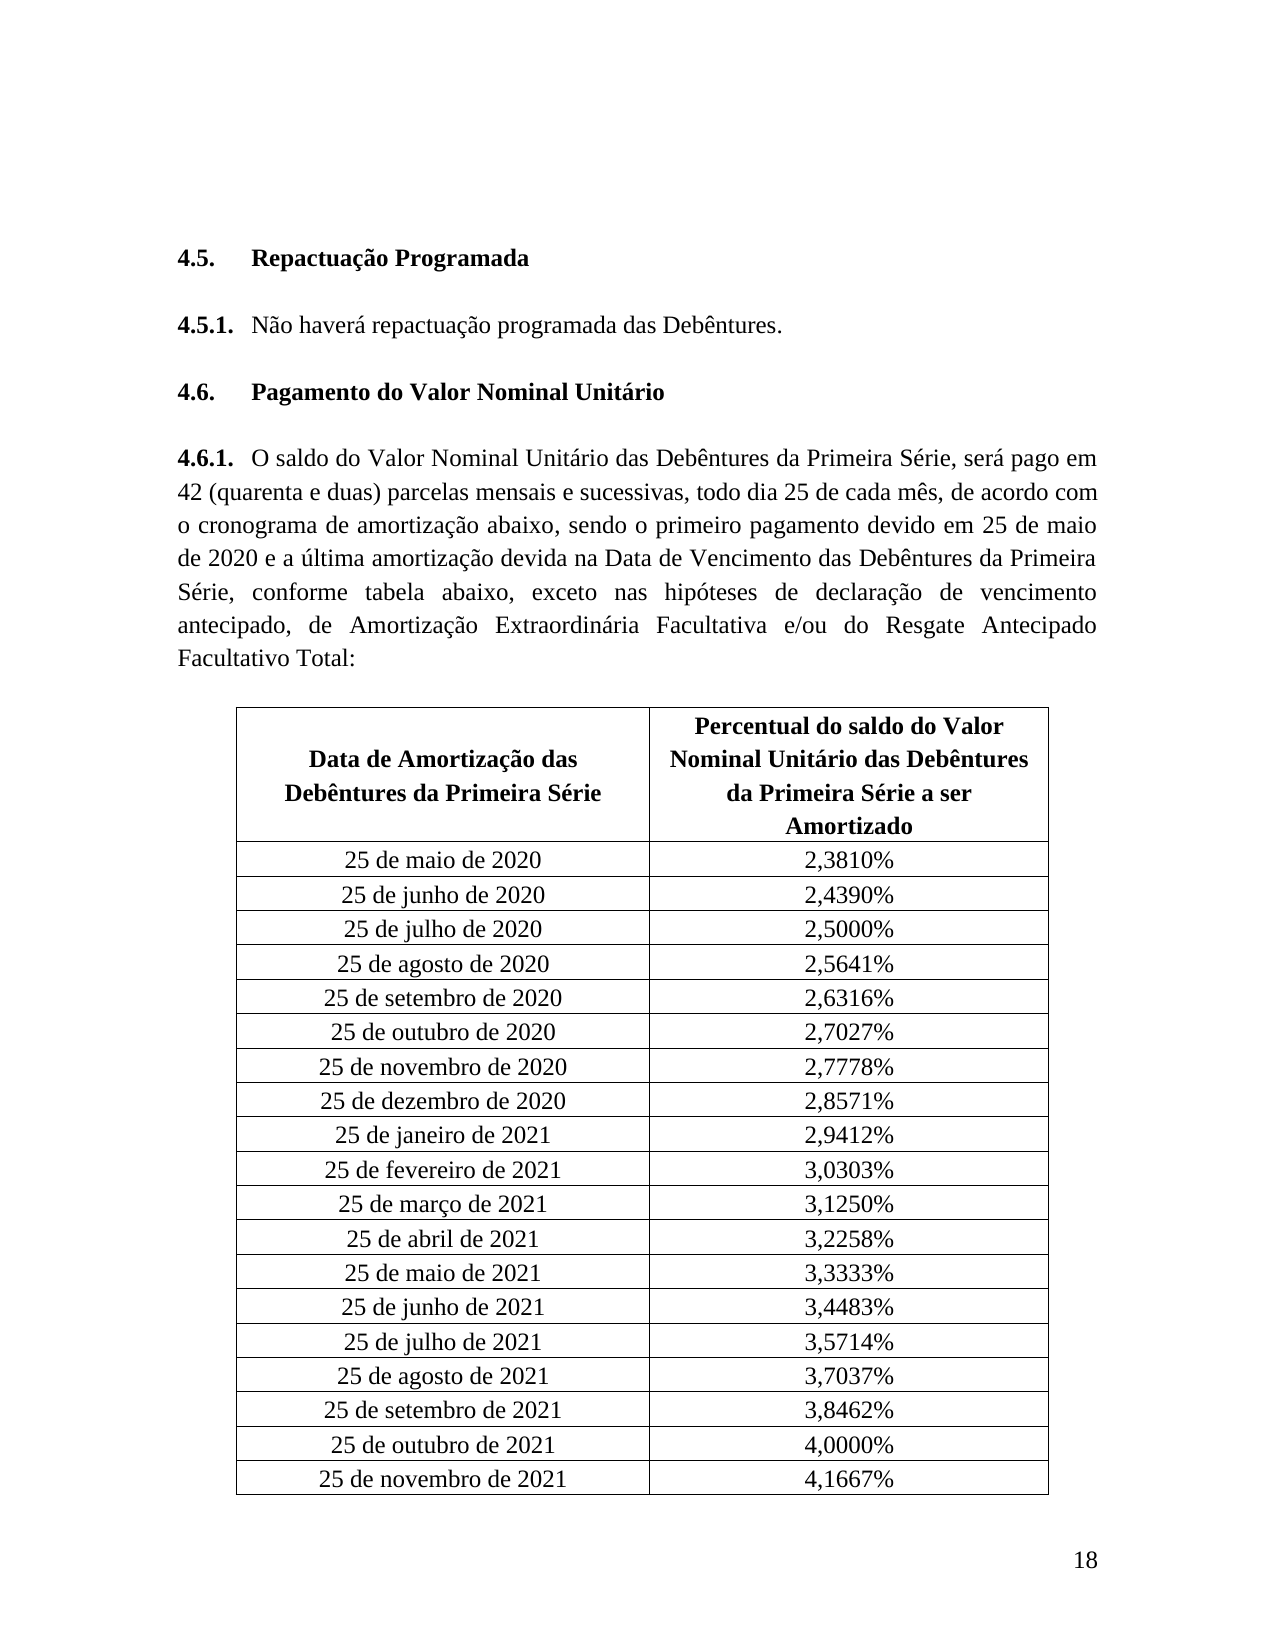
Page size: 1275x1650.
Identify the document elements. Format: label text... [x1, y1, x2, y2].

table_cell 25 de novembro de 2020 [237, 1049, 649, 1082]
table_cell 25 de março de 2021 [237, 1186, 649, 1219]
table_cell 25 de julho de 2021 [237, 1324, 649, 1357]
table_cell 3,1250% [650, 1186, 1048, 1219]
table_cell 2,5641% [650, 945, 1048, 979]
table_cell 2,7778% [650, 1049, 1048, 1082]
table_cell 25 de maio de 2020 [237, 842, 649, 876]
table_cell 25 de setembro de 2020 [237, 980, 649, 1013]
table_cell 25 de agosto de 2020 [237, 945, 649, 979]
table_cell 2,4390% [650, 877, 1048, 910]
text 4.6. Pagamento do Valor Nominal Unitário [177, 373, 1098, 407]
table_cell 25 de outubro de 2021 [237, 1427, 649, 1460]
table_cell 3,3333% [650, 1255, 1048, 1288]
table_cell 25 de fevereiro de 2021 [237, 1152, 649, 1185]
text 4.6.1. O saldo do Valor Nominal Unitário das Debêntures da Primeira Série, será pago em 42 (quarenta e duas) parcelas mensais e sucessivas, todo dia 25 de cada mês, de acordo com o cronograma de amortização abaixo, sendo o primeiro pagamento devido em 25 de maio de 2020 e a última amortização devida na Data de Vencimento das Debêntures da Primeira Série, conforme tabela abaixo, exceto nas hipóteses de declaração de vencimento antecipado, de Amortização Extraordinária Facultativa e/ou do Resgate Antecipado Facultativo Total: [177, 440, 1098, 673]
table_cell 25 de abril de 2021 [237, 1220, 649, 1254]
table_cell 3,7037% [650, 1358, 1048, 1391]
table_cell 25 de agosto de 2021 [237, 1358, 649, 1391]
table_cell 25 de junho de 2021 [237, 1289, 649, 1322]
table_cell 3,4483% [650, 1289, 1048, 1322]
table_cell 25 de setembro de 2021 [237, 1392, 649, 1426]
table_header Data de Amortização das Debêntures da Primeira Série [237, 708, 649, 841]
table_cell 2,5000% [650, 911, 1048, 944]
table_cell 25 de janeiro de 2021 [237, 1117, 649, 1151]
table_cell 25 de dezembro de 2020 [237, 1083, 649, 1116]
table_cell 3,0303% [650, 1152, 1048, 1185]
table_cell 25 de maio de 2021 [237, 1255, 649, 1288]
table_cell 4,1667% [650, 1461, 1048, 1494]
text 4.5. Repactuação Programada [177, 240, 1098, 273]
table_cell 3,5714% [650, 1324, 1048, 1357]
table_cell 25 de outubro de 2020 [237, 1014, 649, 1047]
table_cell 25 de julho de 2020 [237, 911, 649, 944]
table_cell 2,6316% [650, 980, 1048, 1013]
table_cell 2,7027% [650, 1014, 1048, 1047]
table_cell 3,8462% [650, 1392, 1048, 1426]
table_cell 2,8571% [650, 1083, 1048, 1116]
table_cell 4,0000% [650, 1427, 1048, 1460]
table_header Percentual do saldo do Valor Nominal Unitário das Debêntures da Primeira Série a ser Amortizado [650, 708, 1048, 841]
text 4.5.1. Não haverá repactuação programada das Debêntures. [177, 307, 1098, 340]
table_cell 2,9412% [650, 1117, 1048, 1151]
table_cell 3,2258% [650, 1220, 1048, 1254]
table_cell 25 de junho de 2020 [237, 877, 649, 910]
table_cell 25 de novembro de 2021 [237, 1461, 649, 1494]
table_cell 2,3810% [650, 842, 1048, 876]
